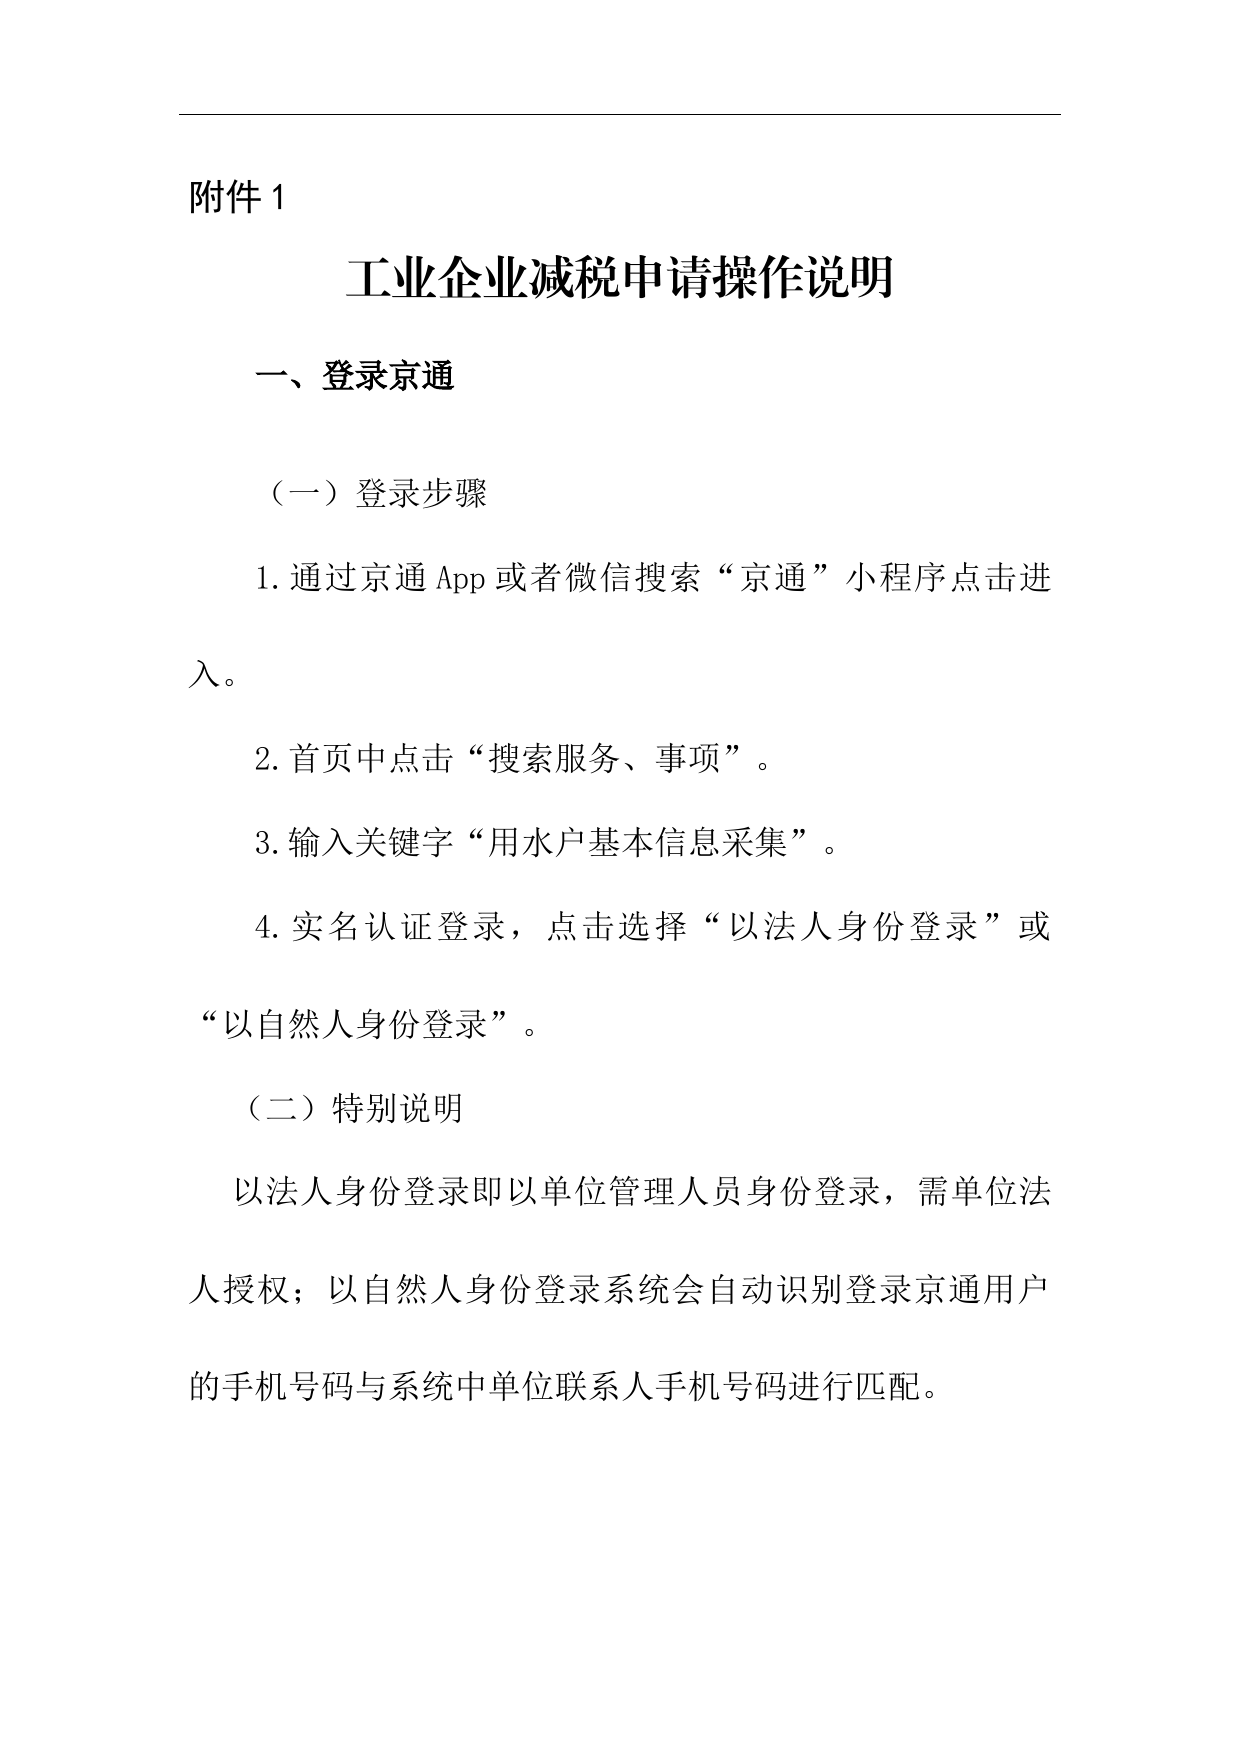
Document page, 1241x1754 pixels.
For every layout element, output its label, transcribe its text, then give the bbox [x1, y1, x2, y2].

subtitle 附件1 [187, 162, 1053, 227]
list （一）登录步骤 [187, 458, 1053, 523]
subtitle 一、登录京通 [187, 340, 1053, 405]
list 4.实名认证登录，点击选择“以法人身份登录”或“以自然人身份登录”。 [187, 892, 1053, 1054]
text 以法人身份登录即以单位管理人员身份登录，需单位法人授权；以自然人身份登录系统会自动识别登录京通用户的手机号码与系统中单位联系人手机号码进行匹配。 [187, 1157, 1053, 1417]
text （二）特别说明 [187, 1073, 1053, 1138]
text 工业企业减税申请操作说明 [187, 248, 1053, 313]
list 3.输入关键字“用水户基本信息采集”。 [187, 808, 1053, 873]
list 1.通过京通App或者微信搜索“京通”小程序点击进入。 [187, 542, 1053, 705]
list 2.首页中点击“搜索服务、事项”。 [187, 724, 1053, 789]
